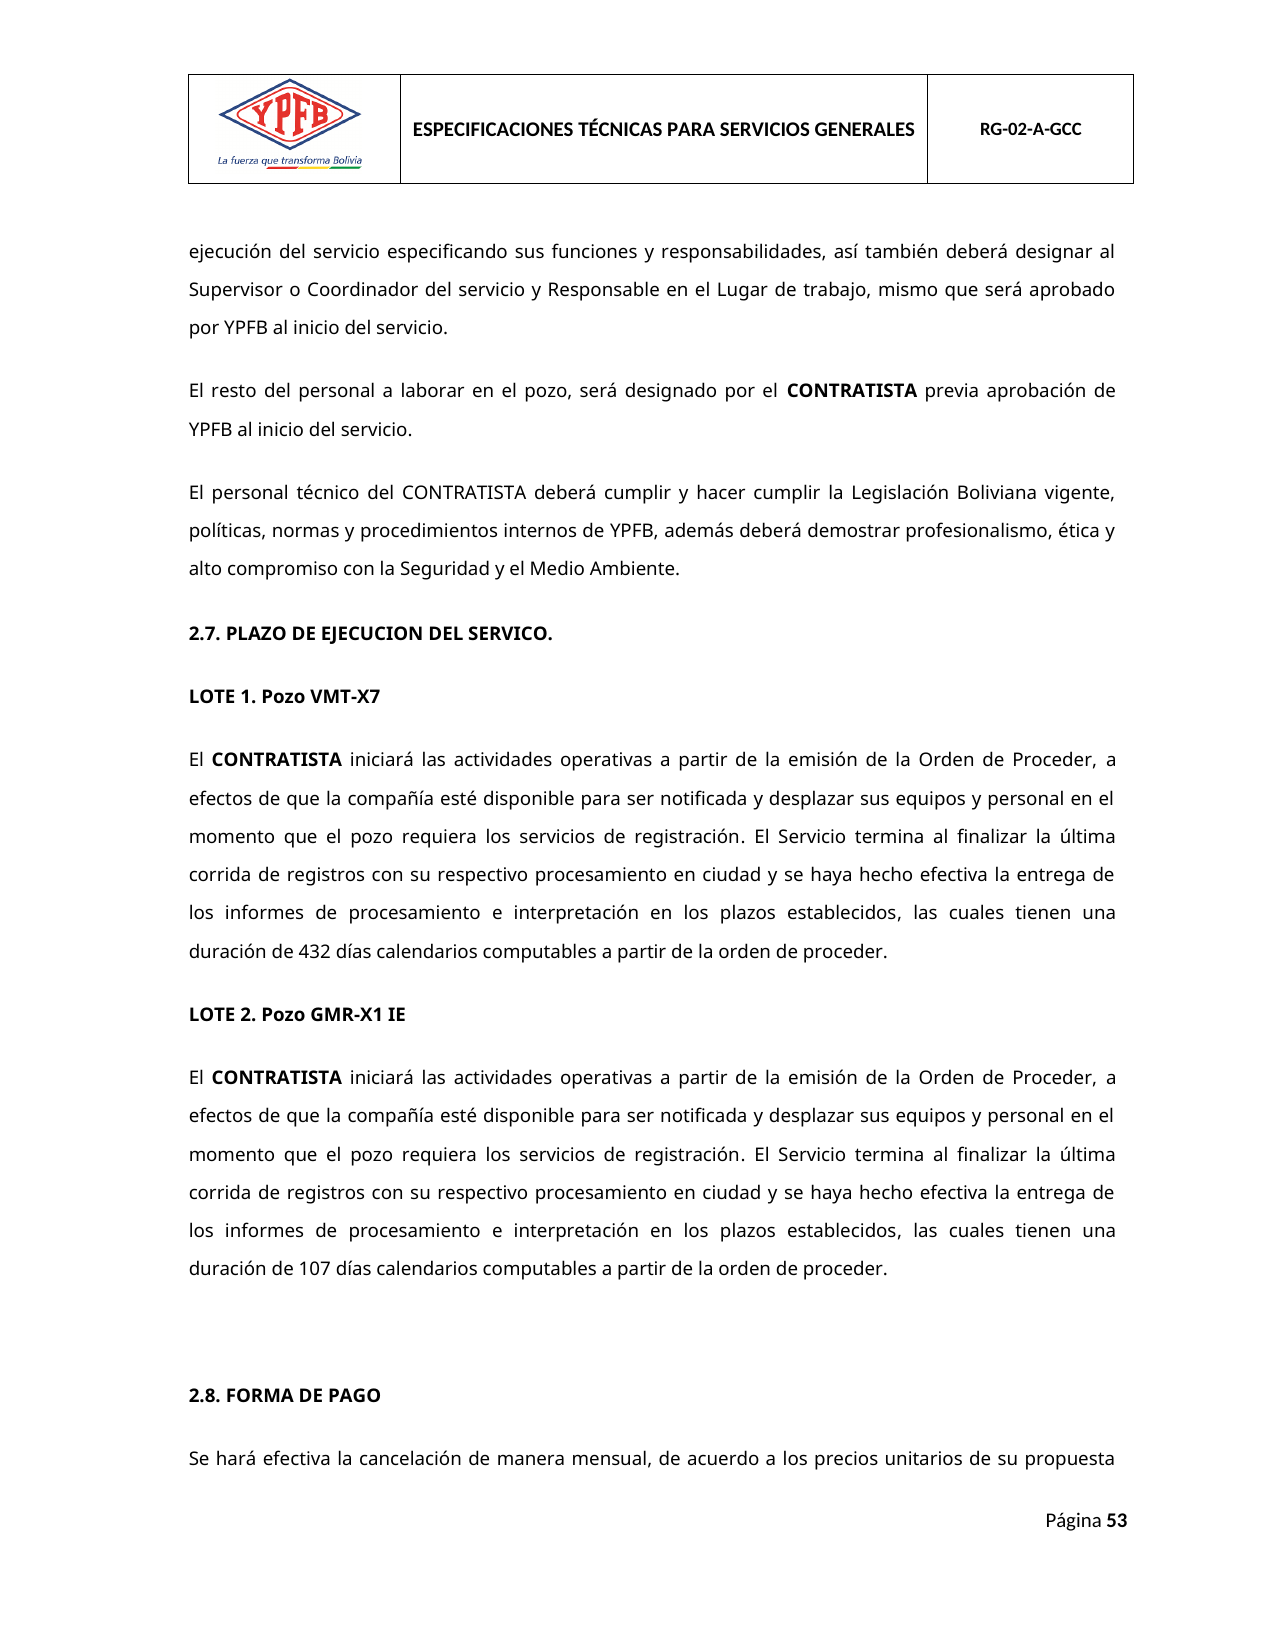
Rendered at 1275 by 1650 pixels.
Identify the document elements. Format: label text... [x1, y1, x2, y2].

picture [215, 75, 363, 174]
